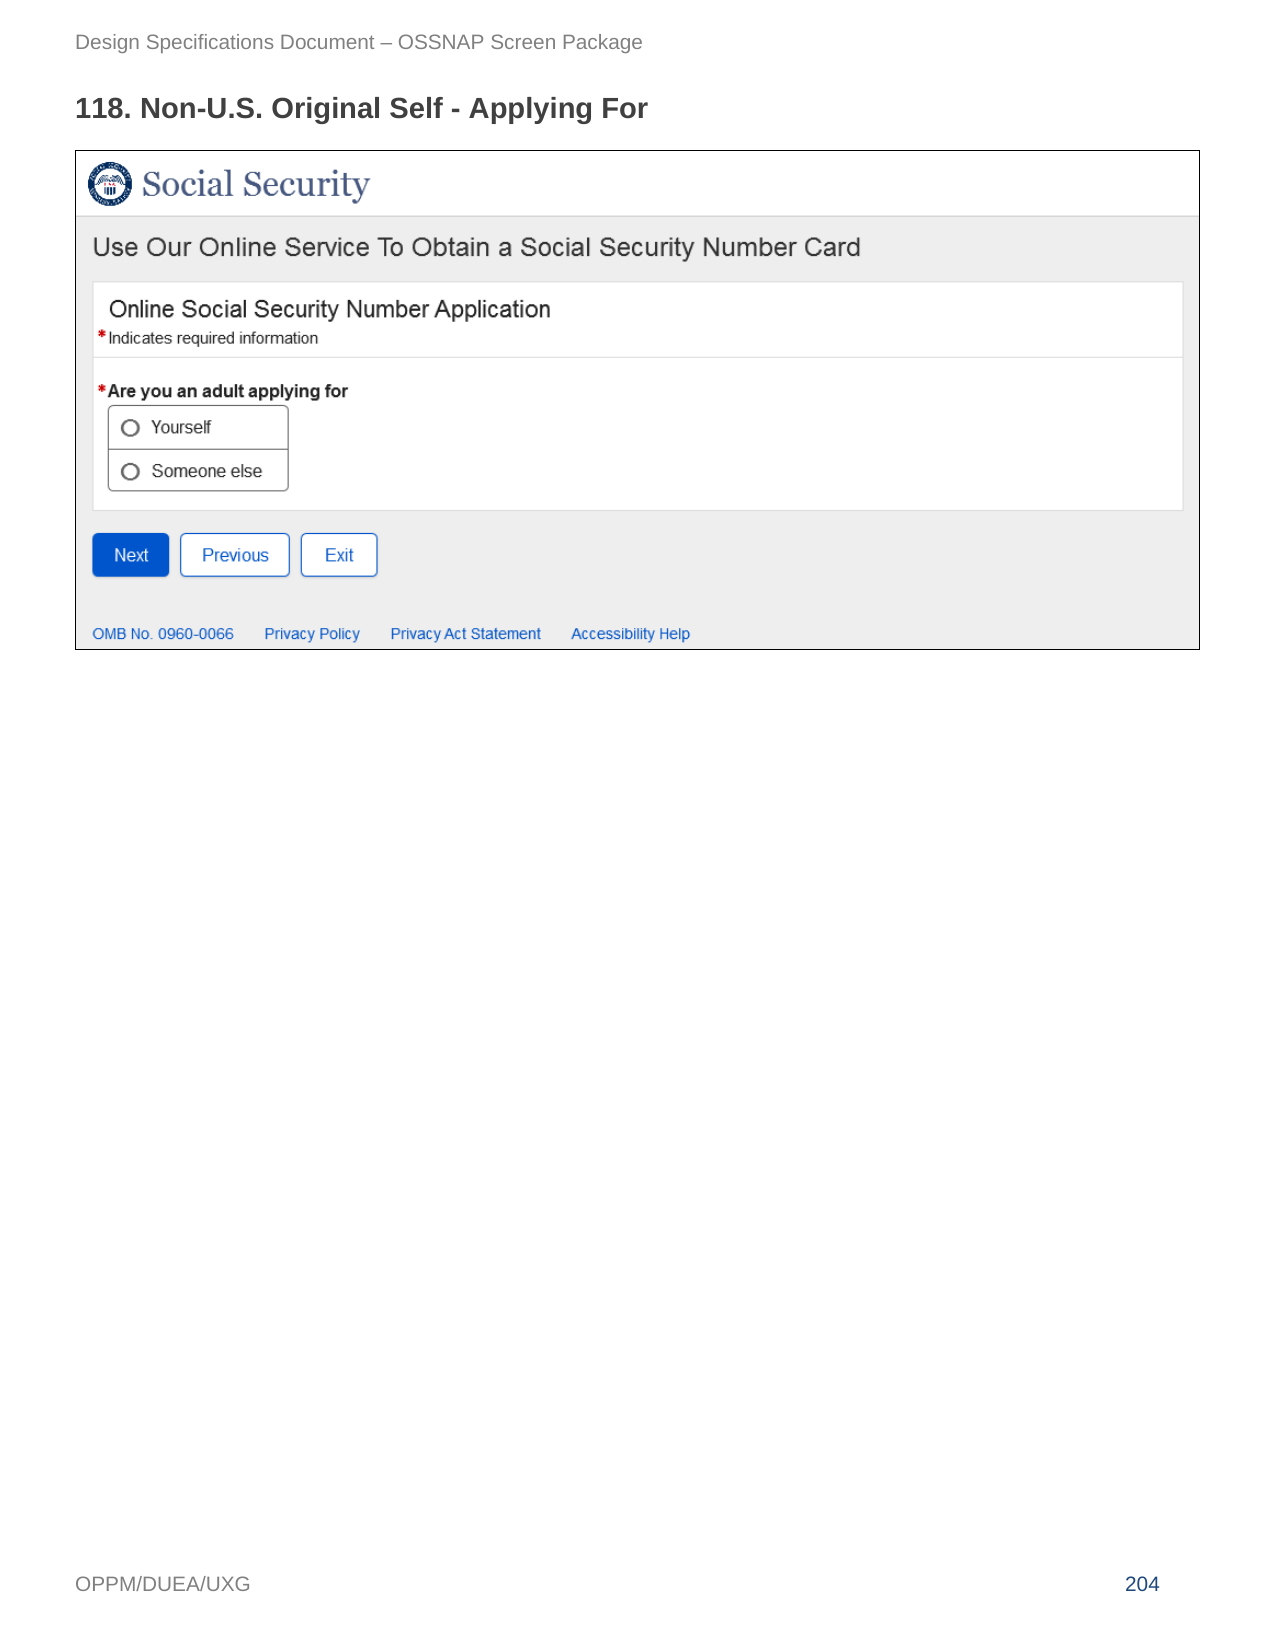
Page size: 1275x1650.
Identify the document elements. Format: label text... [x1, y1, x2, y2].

picture [76, 151, 1199, 649]
subtitle Non-U.S. Original Self - Applying For [75, 91, 1200, 125]
